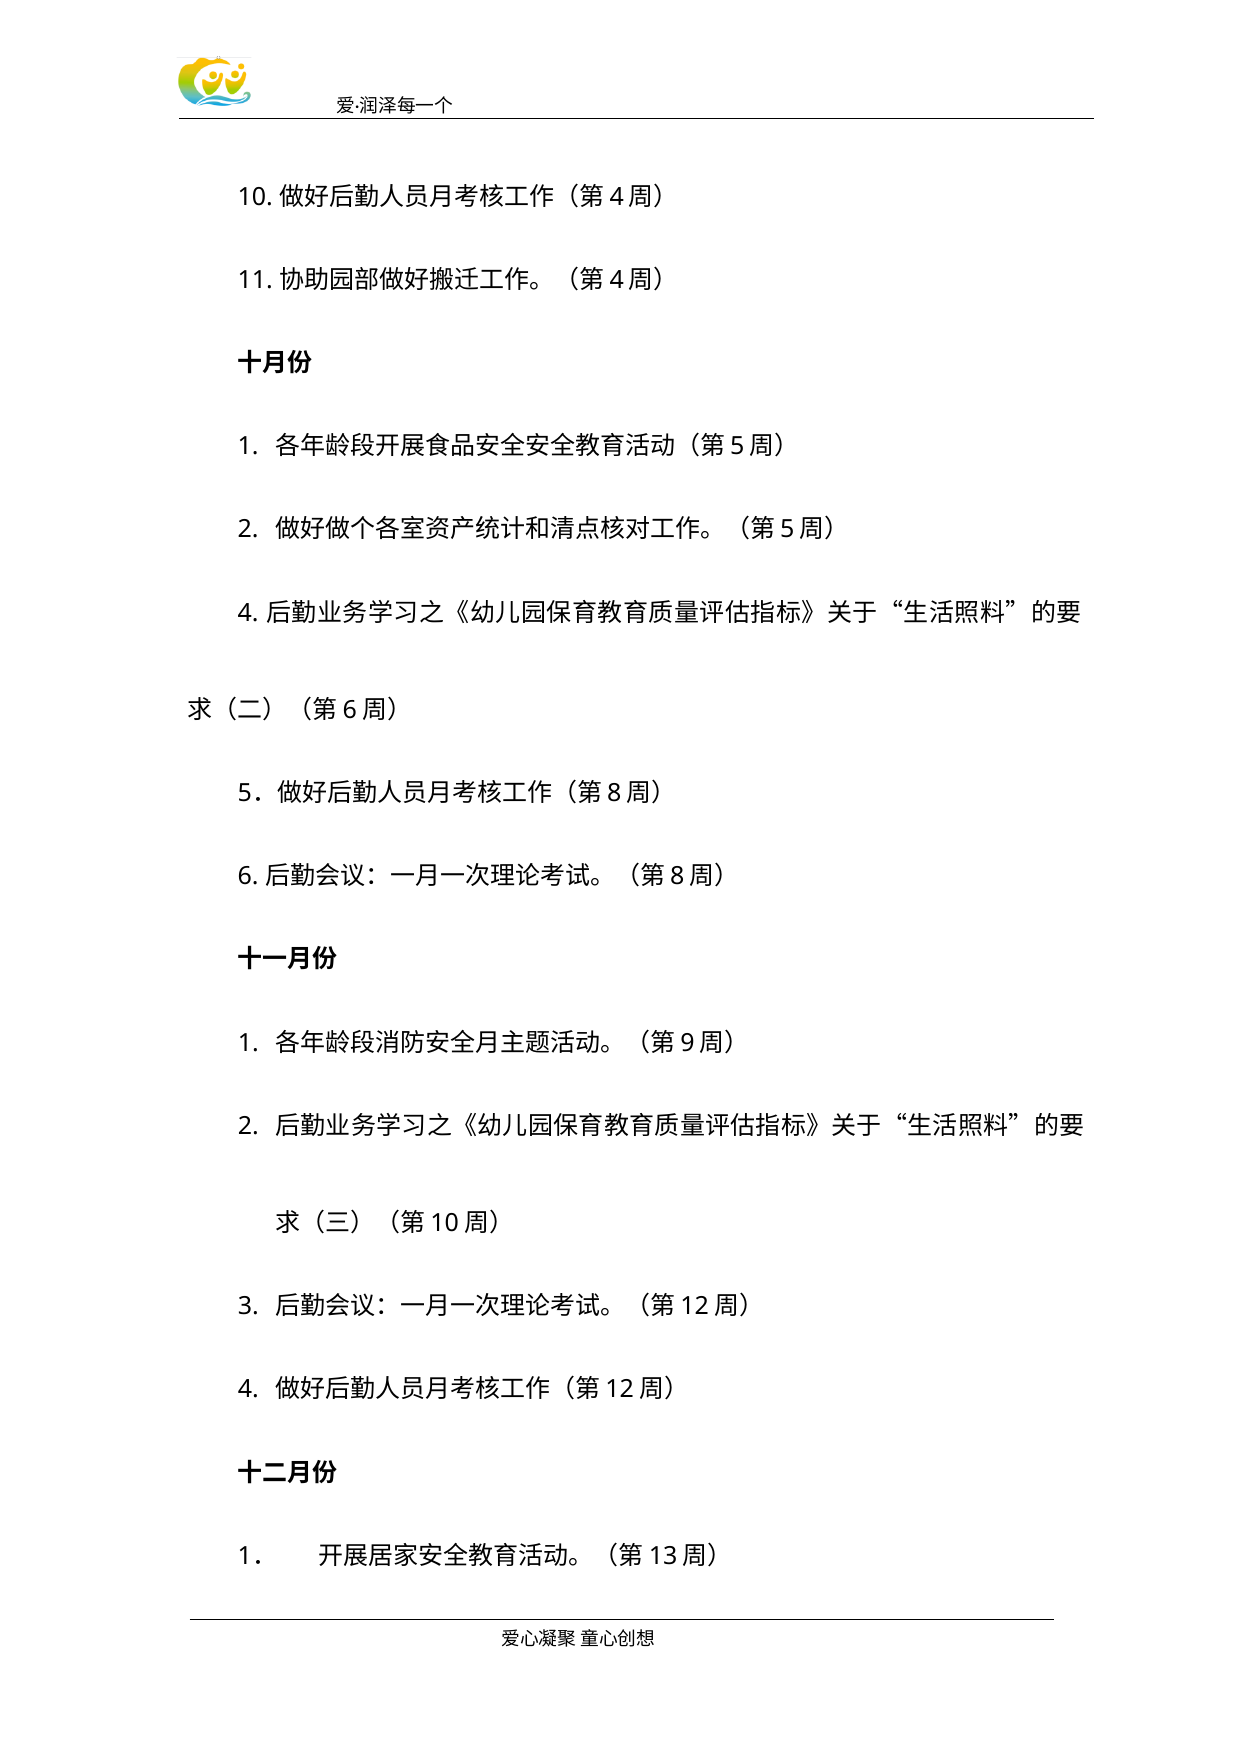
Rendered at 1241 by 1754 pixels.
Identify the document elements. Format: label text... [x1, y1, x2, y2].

list 后勤业务学习之《幼儿园保育教育质量评估指标》关于“生活照料”的要求（三）（第10周） [238, 1091, 1085, 1253]
text 11. 协助园部做好搬迁工作。（第4周） [187, 245, 1085, 310]
list 做好做个各室资产统计和清点核对工作。（第5周） [237, 494, 1085, 559]
list 做好后勤人员月考核工作（第12周） [238, 1354, 1085, 1419]
list 后勤会议：一月一次理论考试。（第12周） [238, 1271, 1085, 1336]
text 十一月份 [187, 924, 1085, 989]
list 各年龄段消防安全月主题活动。（第9周） [238, 1008, 1085, 1073]
text 十月份 [187, 328, 1085, 393]
text 6. 后勤会议：一月一次理论考试。（第8周） [187, 841, 1085, 906]
list 各年龄段开展食品安全安全教育活动（第5周） [237, 411, 1085, 476]
text 5．做好后勤人员月考核工作（第8周） [187, 758, 1085, 823]
list 开展居家安全教育活动。（第13周） [237, 1521, 1085, 1586]
text 十二月份 [187, 1438, 1085, 1503]
text 10. 做好后勤人员月考核工作（第4周） [187, 162, 1085, 227]
text 4. 后勤业务学习之《幼儿园保育教育质量评估指标》关于“生活照料”的要求（二）（第6周） [187, 578, 1085, 740]
picture [176, 56, 252, 108]
